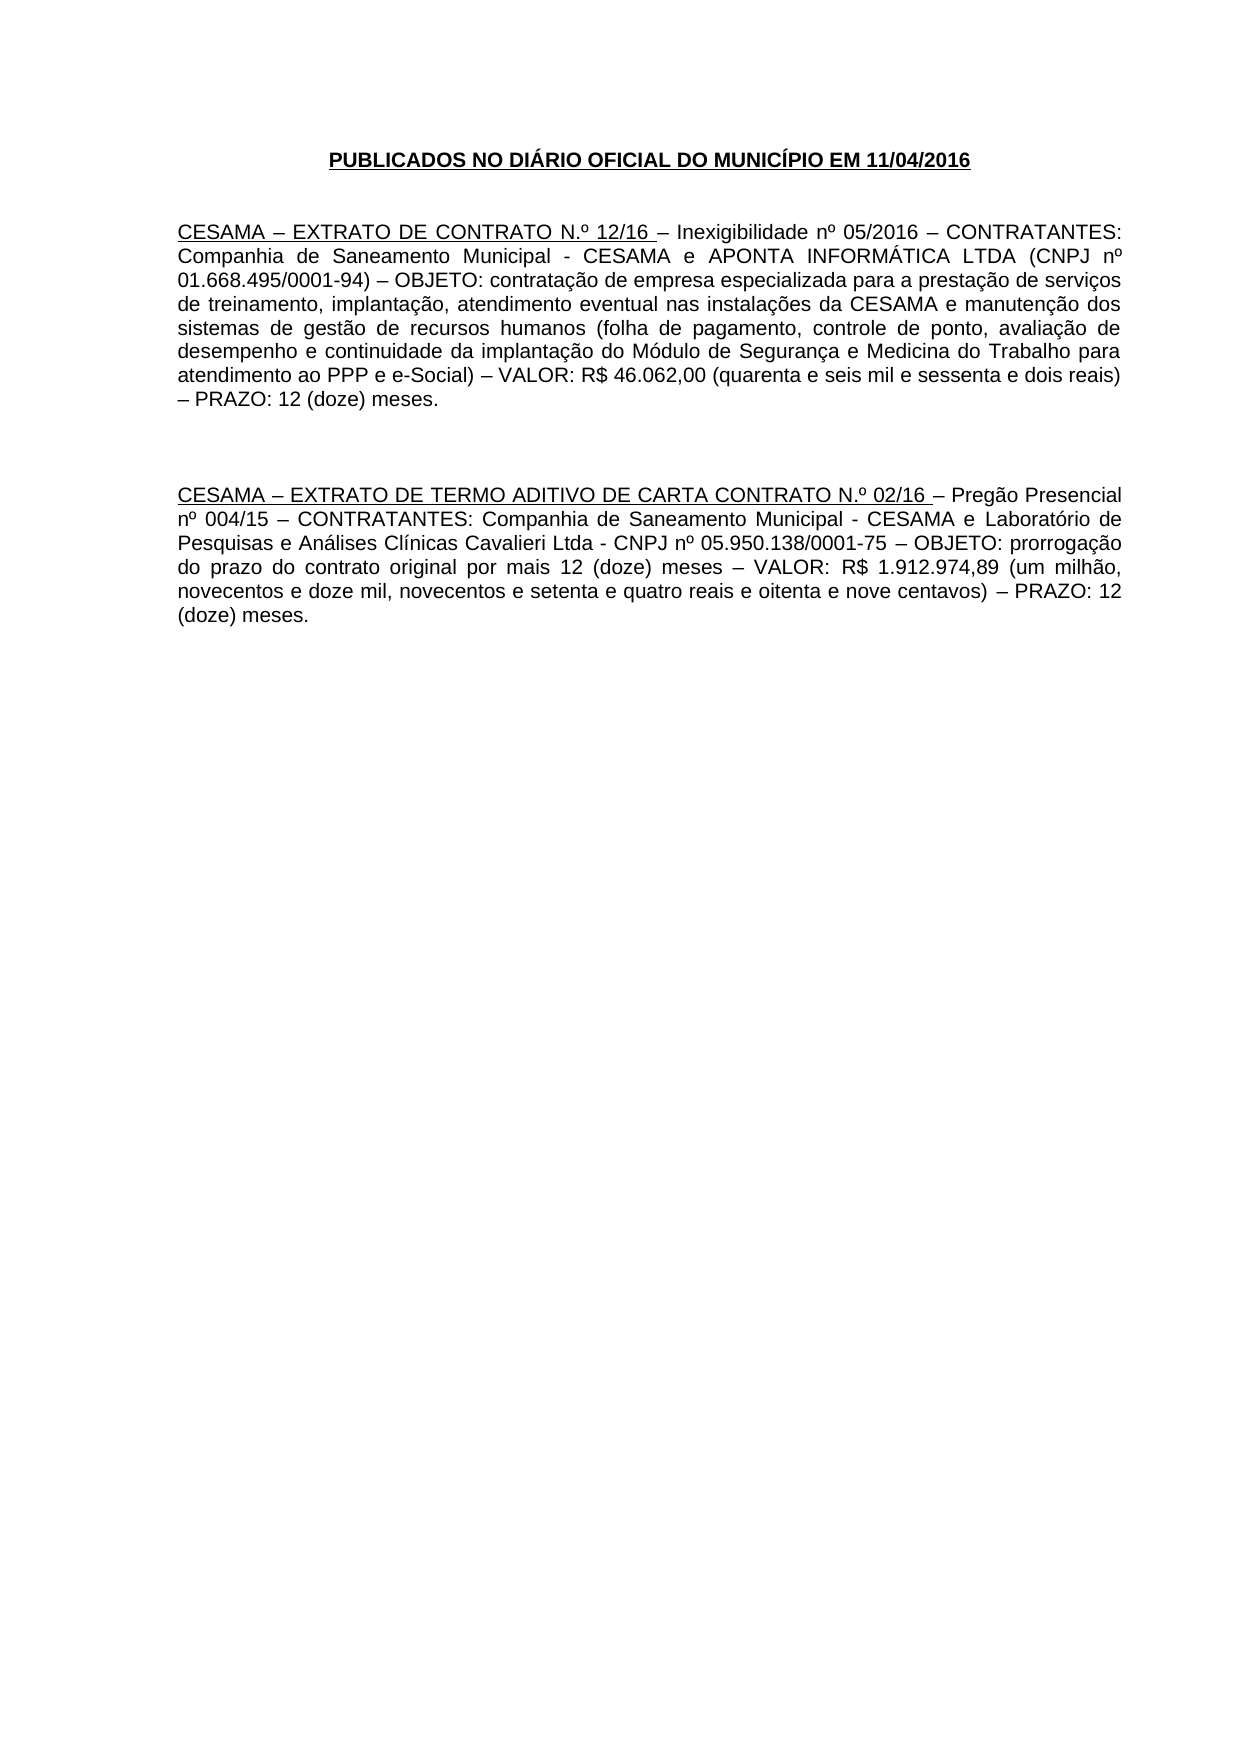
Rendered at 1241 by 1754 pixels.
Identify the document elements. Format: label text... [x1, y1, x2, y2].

text PUBLICADOS NO DIÁRIO OFICIAL DO MUNICÍPIO EM 11/04/2016 [177, 148, 1122, 172]
text CESAMA – EXTRATO DE CONTRATO N.º 12/16 – Inexigibilidade nº 05/2016 – CONTRATANTES: Companhia de Saneamento Municipal - CESAMA e APONTA INFORMÁTICA LTDA (CNPJ nº 01.668.495/0001-94) – OBJETO: contratação de empresa especializada para a prestação de serviços de treinamento, implantação, atendimento eventual nas instalações da CESAMA e manutenção dos sistemas de gestão de recursos humanos (folha de pagamento, controle de ponto, avaliação de desempenho e continuidade da implantação do Módulo de Segurança e Medicina do Trabalho para atendimento ao PPP e e-Social) – VALOR: R$ 46.062,00 (quarenta e seis mil e sessenta e dois reais) – PRAZO: 12 (doze) meses. [177, 219, 1122, 411]
text CESAMA – EXTRATO DE TERMO ADITIVO DE CARTA CONTRATO N.º 02/16 – Pregão Presencial nº 004/15 – CONTRATANTES: Companhia de Saneamento Municipal - CESAMA e Laboratório de Pesquisas e Análises Clínicas Cavalieri Ltda - CNPJ nº 05.950.138/0001-75 – OBJETO: prorrogação do prazo do contrato original por mais 12 (doze) meses – VALOR: R$ 1.912.974,89 (um milhão, novecentos e doze mil, novecentos e setenta e quatro reais e oitenta e nove centavos) – PRAZO: 12 (doze) meses. [177, 483, 1122, 627]
